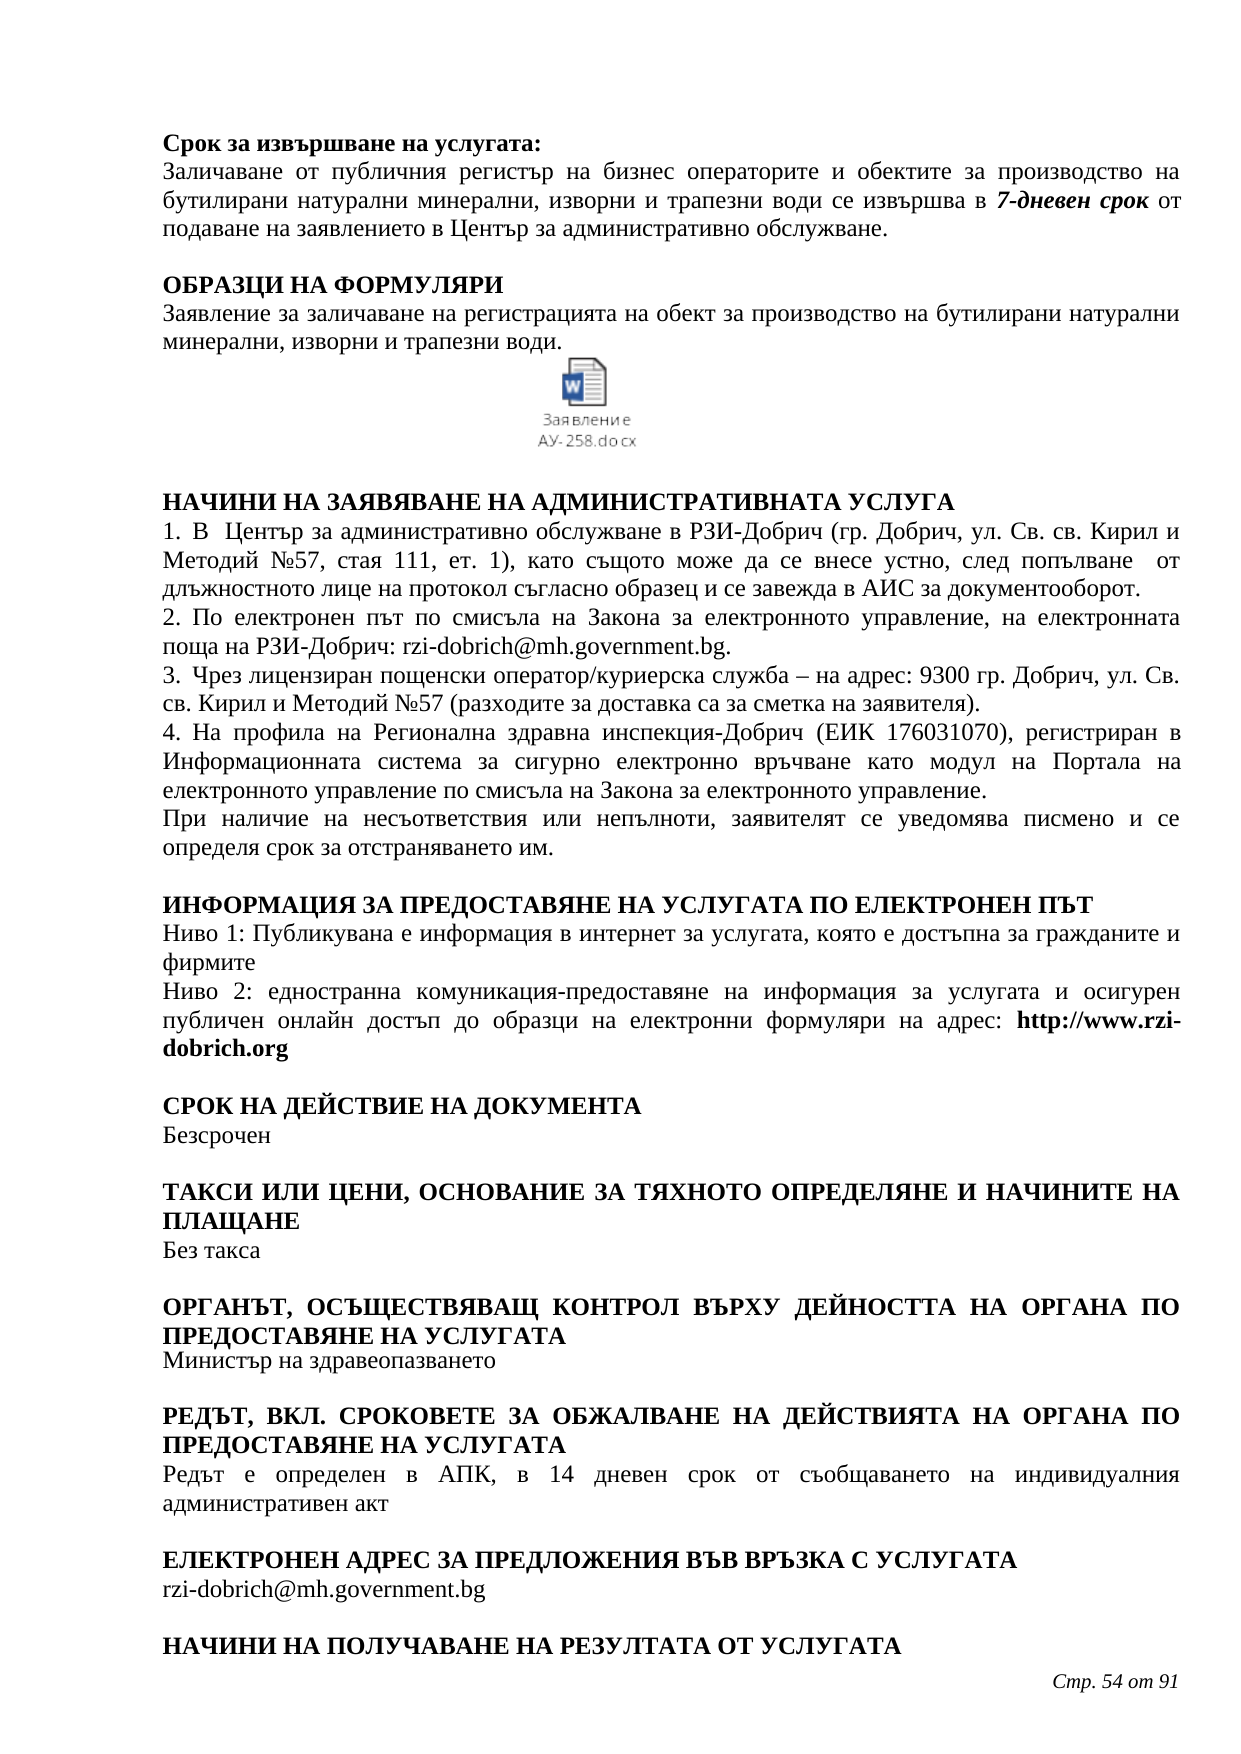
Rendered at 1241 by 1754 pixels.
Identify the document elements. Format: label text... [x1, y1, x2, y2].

list На профила на Регионална здравна инспекция-Добрич (ЕИК 176031070), регистриран в Информационната система за сигурно електронно връчване като модул на Портала на електронното управление по смисъла на Закона за електронното управление. [162, 717, 1181, 803]
text Заявление за заличаване на регистрацията на обект за производство на бутилирани натурални минерални, изворни и трапезни води. [162, 299, 1181, 355]
text ИНФОРМАЦИЯ ЗА ПРЕДОСТАВЯНЕ НА УСЛУГАТА ПО ЕЛЕКТРОНЕН ПЪТ [162, 890, 1181, 918]
text Министър на здравеопазването [162, 1350, 1181, 1373]
text НАЧИНИ НА ПОЛУЧАВАНЕ НА РЕЗУЛТАТА ОТ УСЛУГАТА [162, 1631, 1181, 1660]
text Заличаване от публичния регистър на бизнес операторите и обектите за производство на бутилирани натурални минерални, изворни и трапезни води се извършва в 7-дневен срок от подаване на заявлението в Център за административно обслужване. [162, 157, 1181, 242]
text ОРГАНЪТ, ОСЪЩЕСТВЯВАЩ КОНТРОЛ ВЪРХУ ДЕЙНОСТТА НА ОРГАНА ПО ПРЕДОСТАВЯНЕ НА УСЛУГАТА [162, 1292, 1181, 1350]
text rzi-dobrich@mh.government.bg [162, 1574, 1181, 1603]
text ТАКСИ ИЛИ ЦЕНИ, ОСНОВАНИЕ ЗА ТЯХНОТО ОПРЕДЕЛЯНЕ И НАЧИНИТЕ НА ПЛАЩАНЕ [162, 1177, 1181, 1235]
text ОБРАЗЦИ НА ФОРМУЛЯРИ [162, 271, 1181, 299]
text ЕЛЕКТРОНЕН АДРЕС ЗА ПРЕДЛОЖЕНИЯ ВЪВ ВРЪЗКА С УСЛУГАТА [162, 1545, 1181, 1574]
list В Център за административно обслужване в РЗИ-Добрич (гр. Добрич, ул. Св. св. Кирил и Методий №57, стая 111, ет. 1), като същото може да се внесе устно, след попълване от длъжностното лице на протокол съгласно образец и се завежда в АИС за документооборот. [162, 516, 1181, 602]
text СРОК НА ДЕЙСТВИЕ НА ДОКУМЕНТА [162, 1091, 1181, 1120]
text РЕДЪТ, ВКЛ. СРОКОВЕТЕ ЗА ОБЖАЛВАНЕ НА ДЕЙСТВИЯТА НА ОРГАНА ПО ПРЕДОСТАВЯНЕ НА УСЛУГАТА [162, 1401, 1181, 1459]
text Безсрочен [162, 1120, 1181, 1148]
text Срок за извършване на услугата: [162, 128, 1181, 157]
text Ниво 2: едностранна комуникация-предоставяне на информация за услугата и осигурен публичен онлайн достъп до образци на електронни формуляри на адрес: http://www.rzi-dobrich.org [162, 976, 1181, 1062]
list По електронен път по смисъла на Закона за електронното управление, на електронната поща на РЗИ-Добрич: rzi-dobrich@mh.government.bg. [162, 602, 1181, 660]
text Без такса [162, 1235, 1181, 1263]
text Ниво 1: Публикувана е информация в интернет за услугата, която е достъпна за гражданите и фирмите [162, 918, 1181, 976]
list Чрез лицензиран пощенски оператор/куриерска служба – на адрес: 9300 гр. Добрич, ул. Св. св. Кирил и Методий №57 (разходите за доставка са за сметка на заявителя). [162, 660, 1181, 717]
text Редът е определен в АПК, в 14 дневен срок от съобщаването на индивидуалния административен акт [162, 1459, 1181, 1516]
text При наличие на несъответствия или непълноти, заявителят се уведомява писмено и се определя срок за отстраняването им. [162, 803, 1181, 861]
text НАЧИНИ НА ЗАЯВЯВАНЕ НА АДМИНИСТРАТИВНАТА УСЛУГА [162, 487, 1181, 516]
